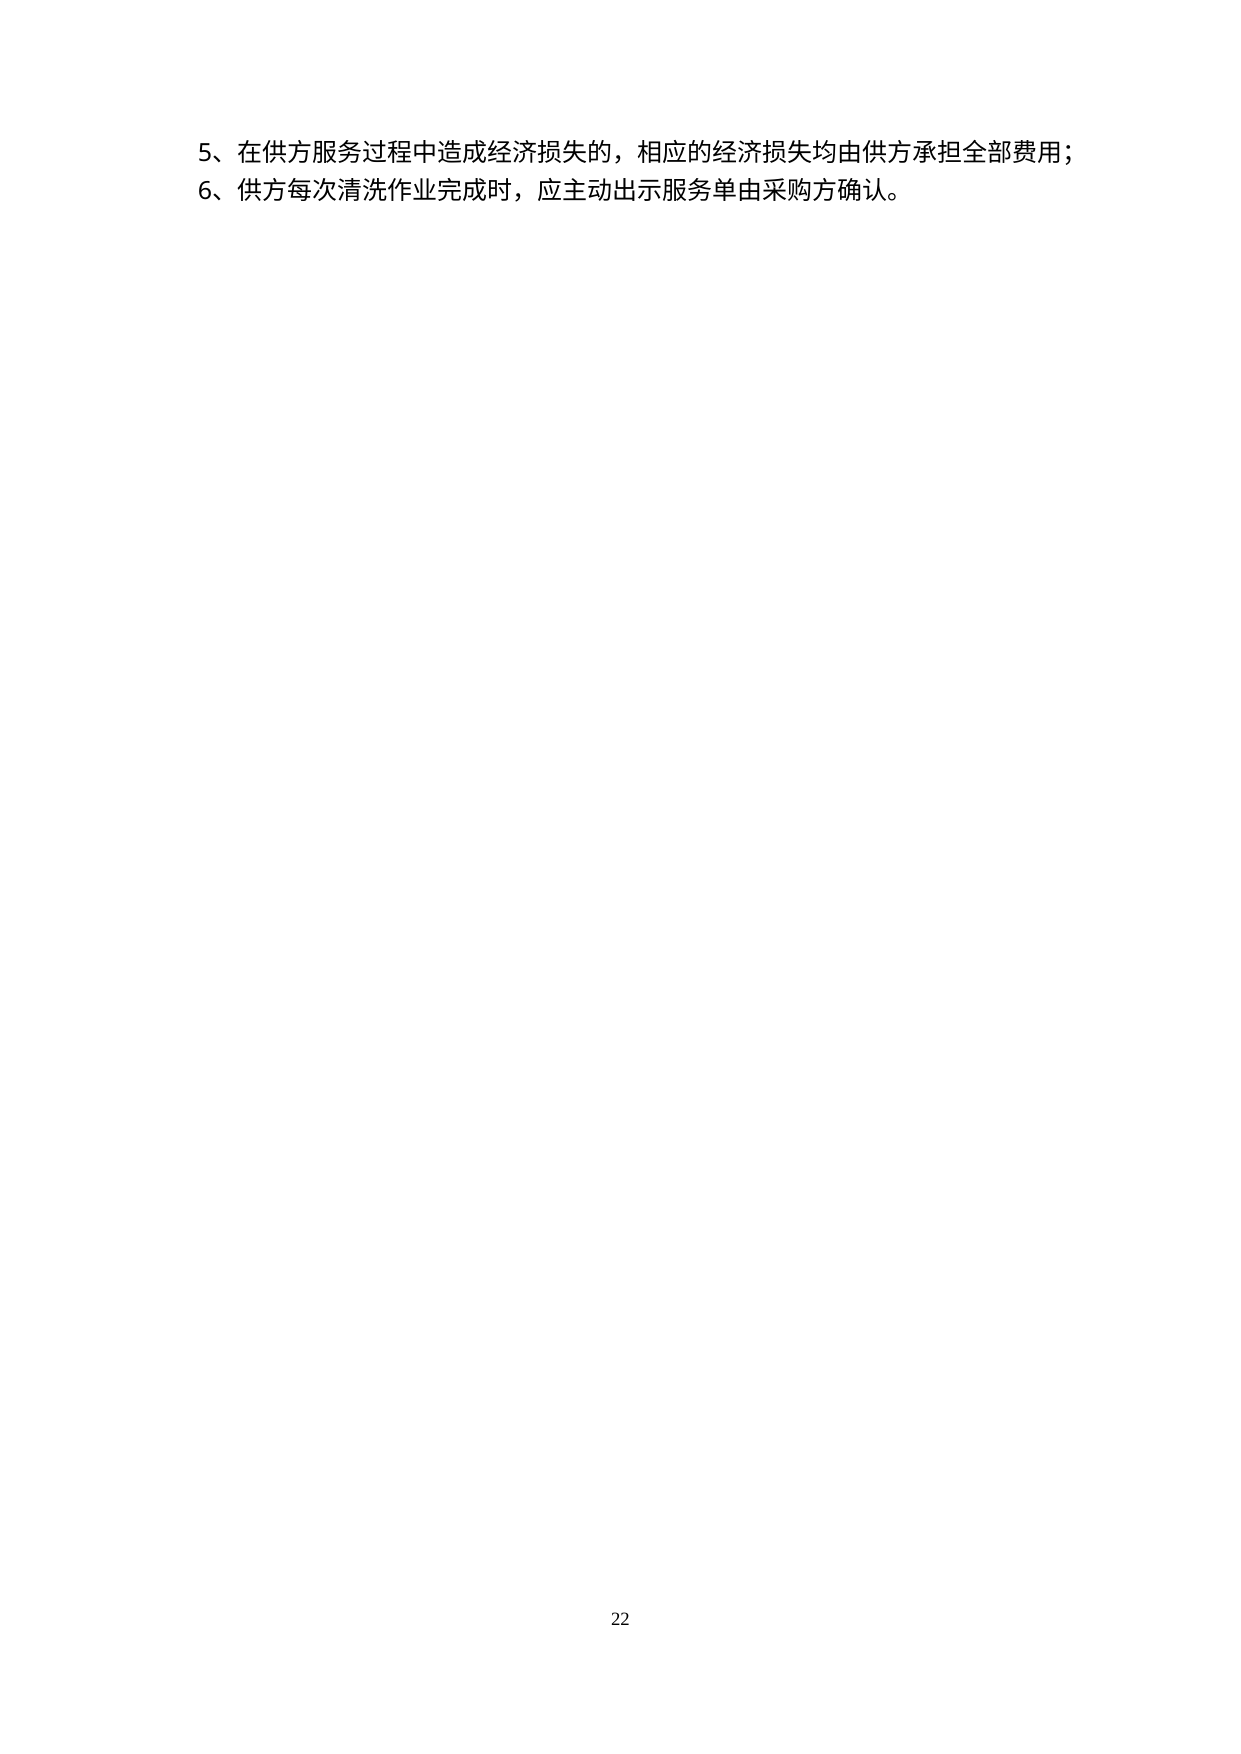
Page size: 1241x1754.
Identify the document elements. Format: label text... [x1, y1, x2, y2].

text 5、在供方服务过程中造成经济损失的，相应的经济损失均由供方承担全部费用； [148, 132, 1092, 169]
text 6、供方每次清洗作业完成时，应主动出示服务单由采购方确认。 [148, 169, 1092, 207]
